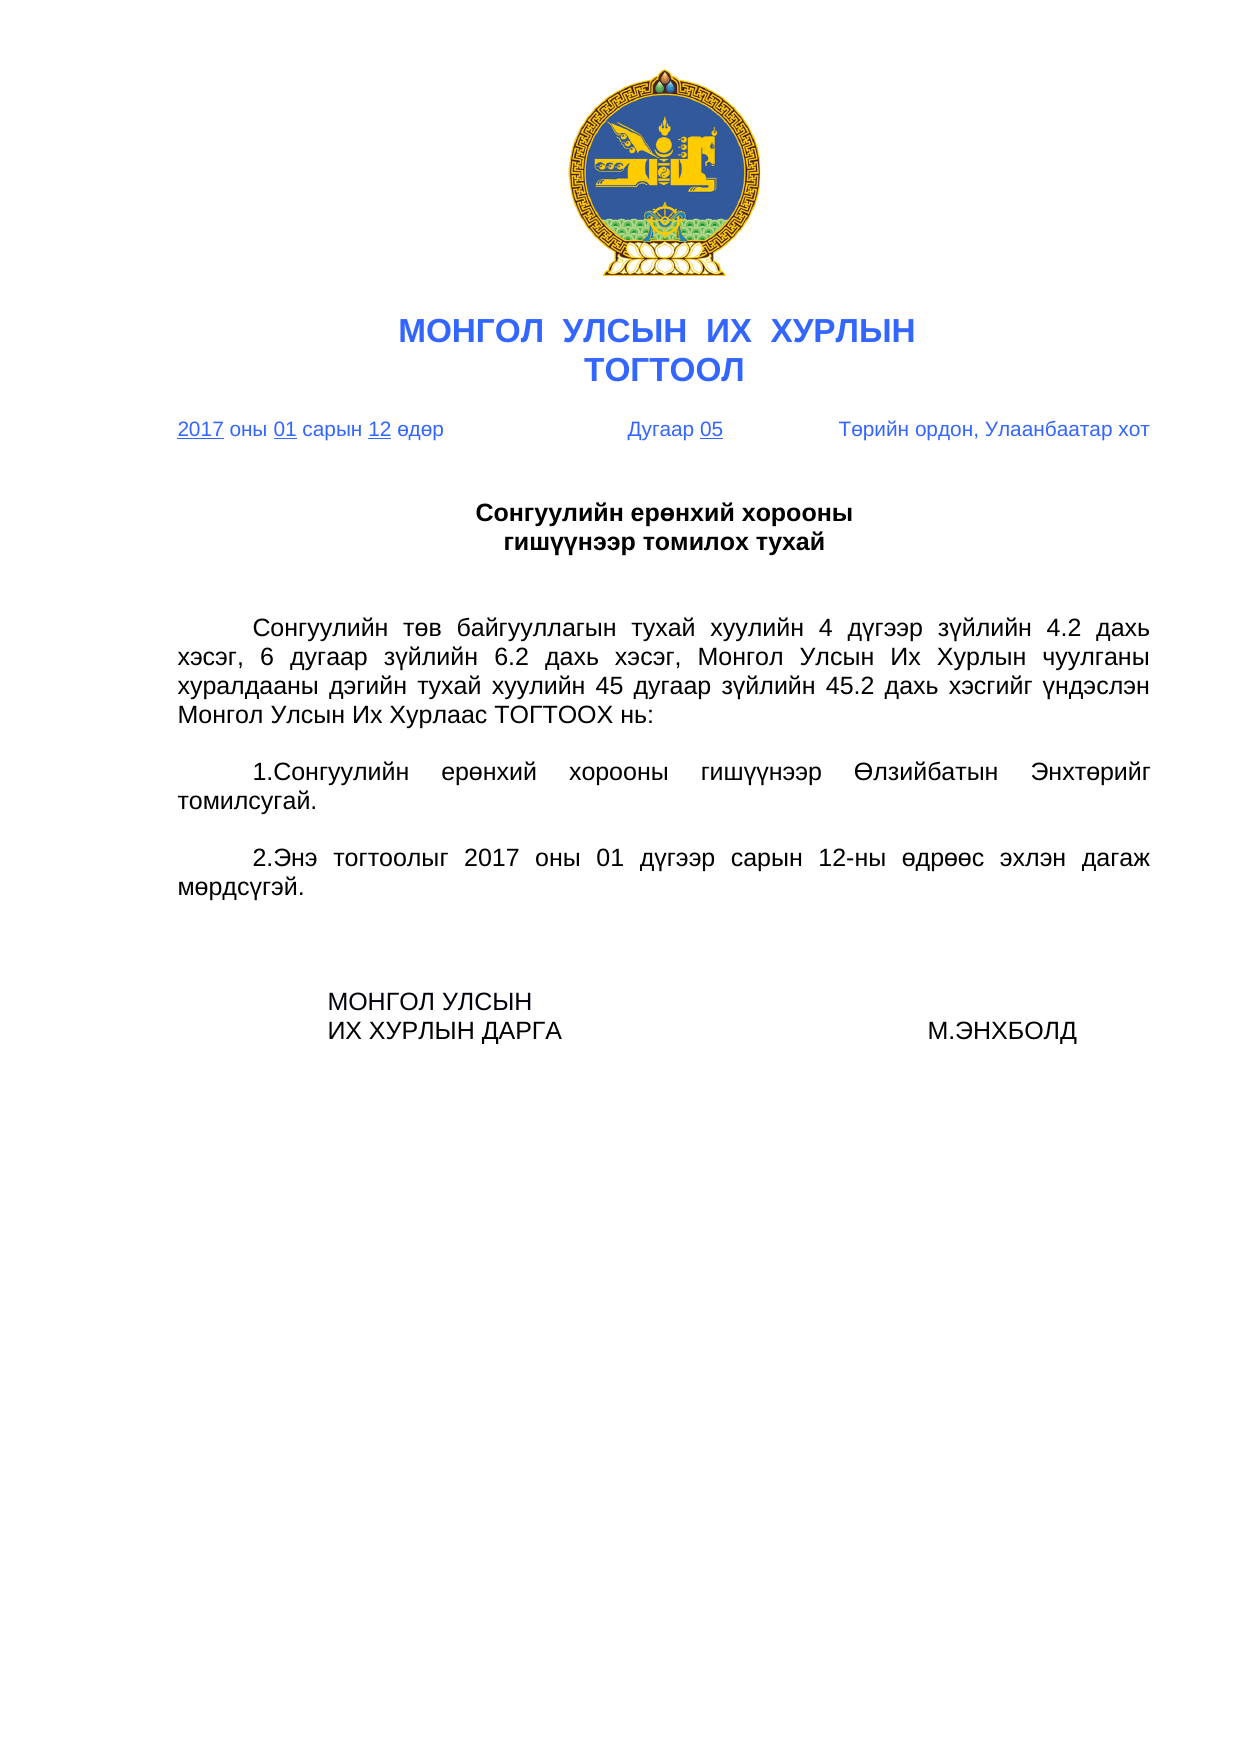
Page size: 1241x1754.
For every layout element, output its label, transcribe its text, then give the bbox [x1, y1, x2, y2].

picture [568, 68, 761, 276]
text 2.Энэ тогтоолыг 2017 оны 01 дүгээр сарын 12-ны өдрөөс эхлэн дагаж мөрдсүгэй. [177, 843, 1151, 901]
subtitle ТОГТООЛ [177, 350, 1151, 388]
text ИХ ХУРЛЫН ДАРГА М.ЭНХБОЛД [252, 1016, 1151, 1044]
text Сонгуулийн ерөнхий хорооны [177, 498, 1151, 527]
text 1.Сонгуулийн ерөнхий хорооны гишүүнээр Өлзийбатын Энхтөрийг томилсугай. [177, 757, 1151, 814]
text МОНГОЛ УЛСЫН [177, 987, 1151, 1016]
title МОНГОЛ УЛСЫН ИХ ХУРЛЫН [162, 311, 1151, 350]
text Сонгуулийн төв байгууллагын тухай хуулийн 4 дүгээр зүйлийн 4.2 дахь хэсэг, 6 дугаар зүйлийн 6.2 дахь хэсэг, Монгол Улсын Их Хурлын чуулганы хуралдааны дэгийн тухай хуулийн 45 дугаар зүйлийн 45.2 дахь хэсгийг үндэслэн Монгол Улсын Их Хурлаас ТОГТООХ нь: [177, 613, 1151, 728]
text 2017 оны 01 сарын 12 өдөр Дугаар 05 Төрийн ордон, Улаанбаатар хот [177, 417, 1151, 441]
text гишүүнээр томилох тухай [177, 527, 1151, 556]
